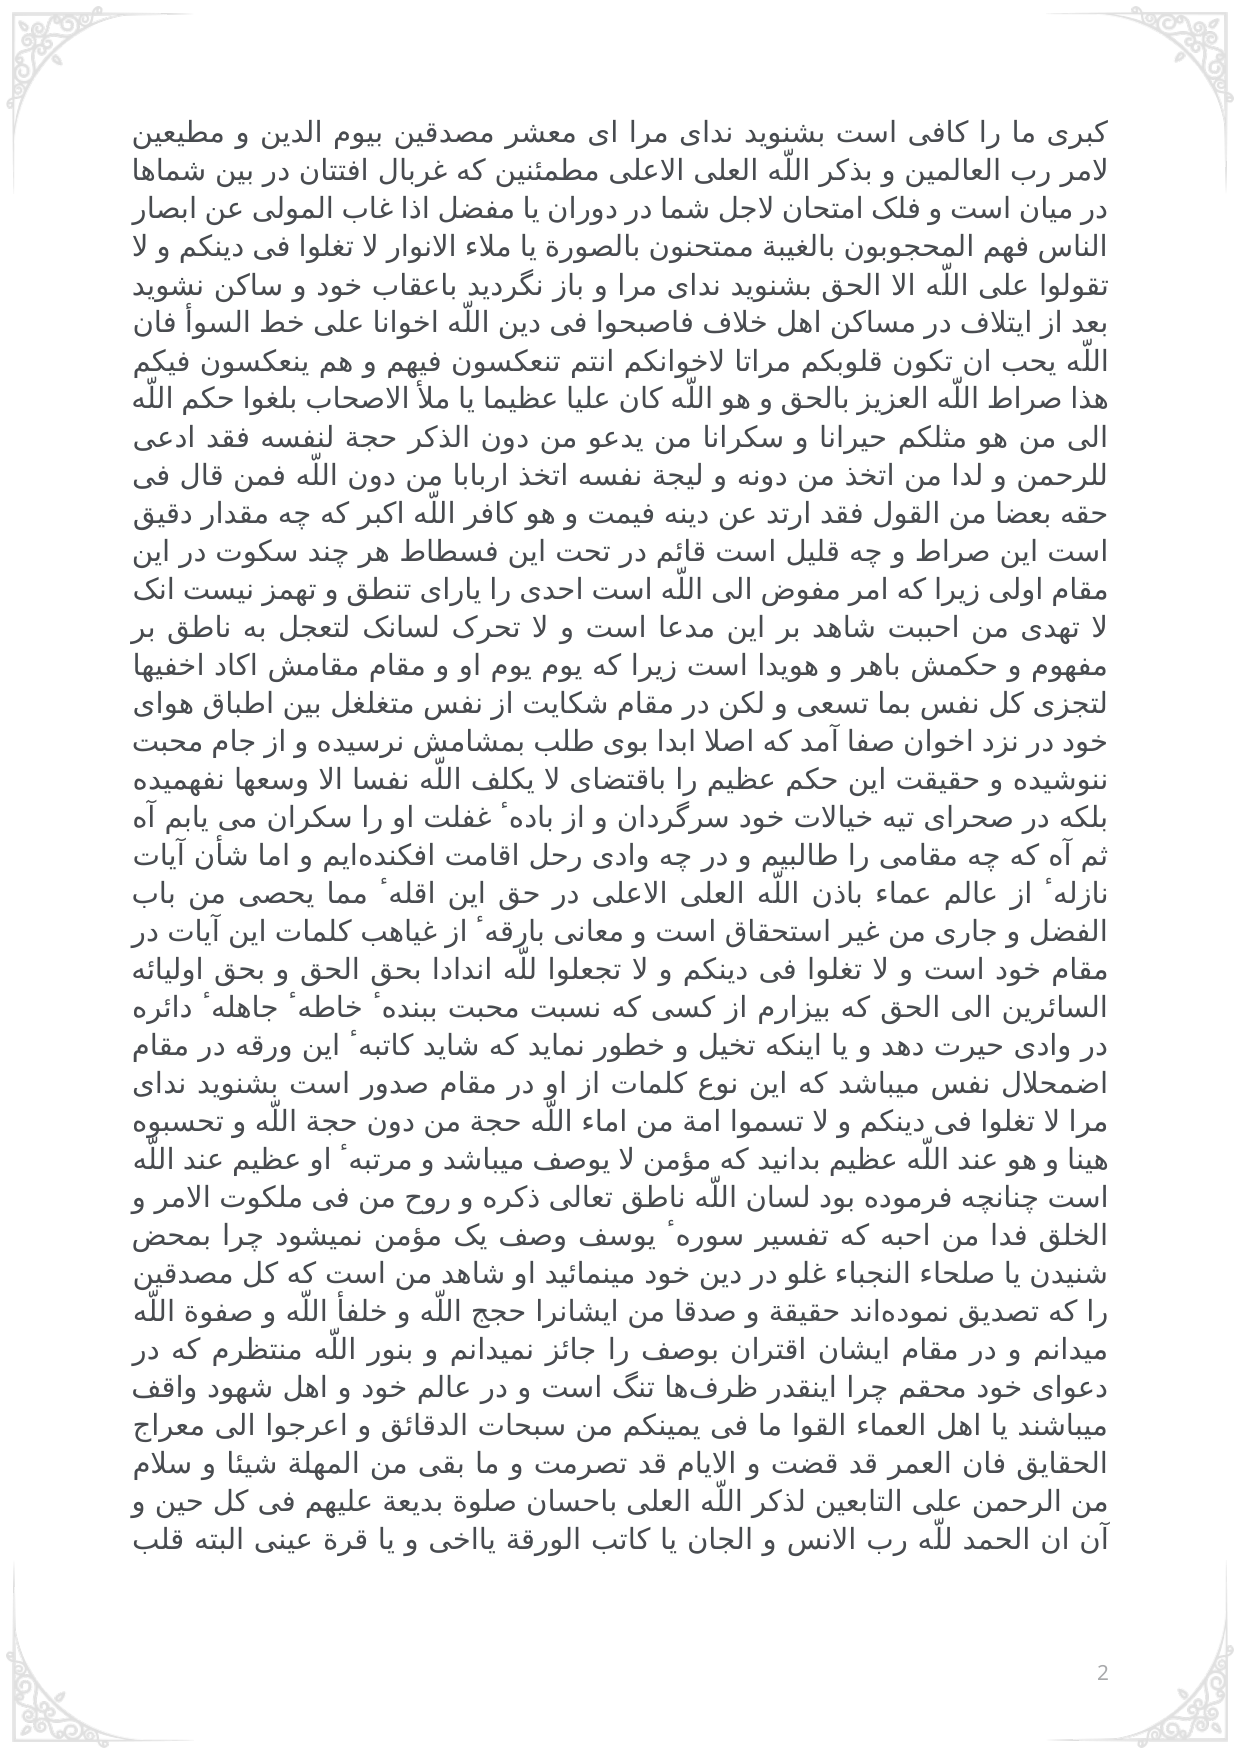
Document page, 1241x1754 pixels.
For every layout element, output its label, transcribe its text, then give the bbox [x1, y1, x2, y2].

picture [1046, 1560, 1234, 1748]
picture [6, 6, 194, 194]
picture [1046, 6, 1234, 194]
picture [6, 1560, 194, 1748]
